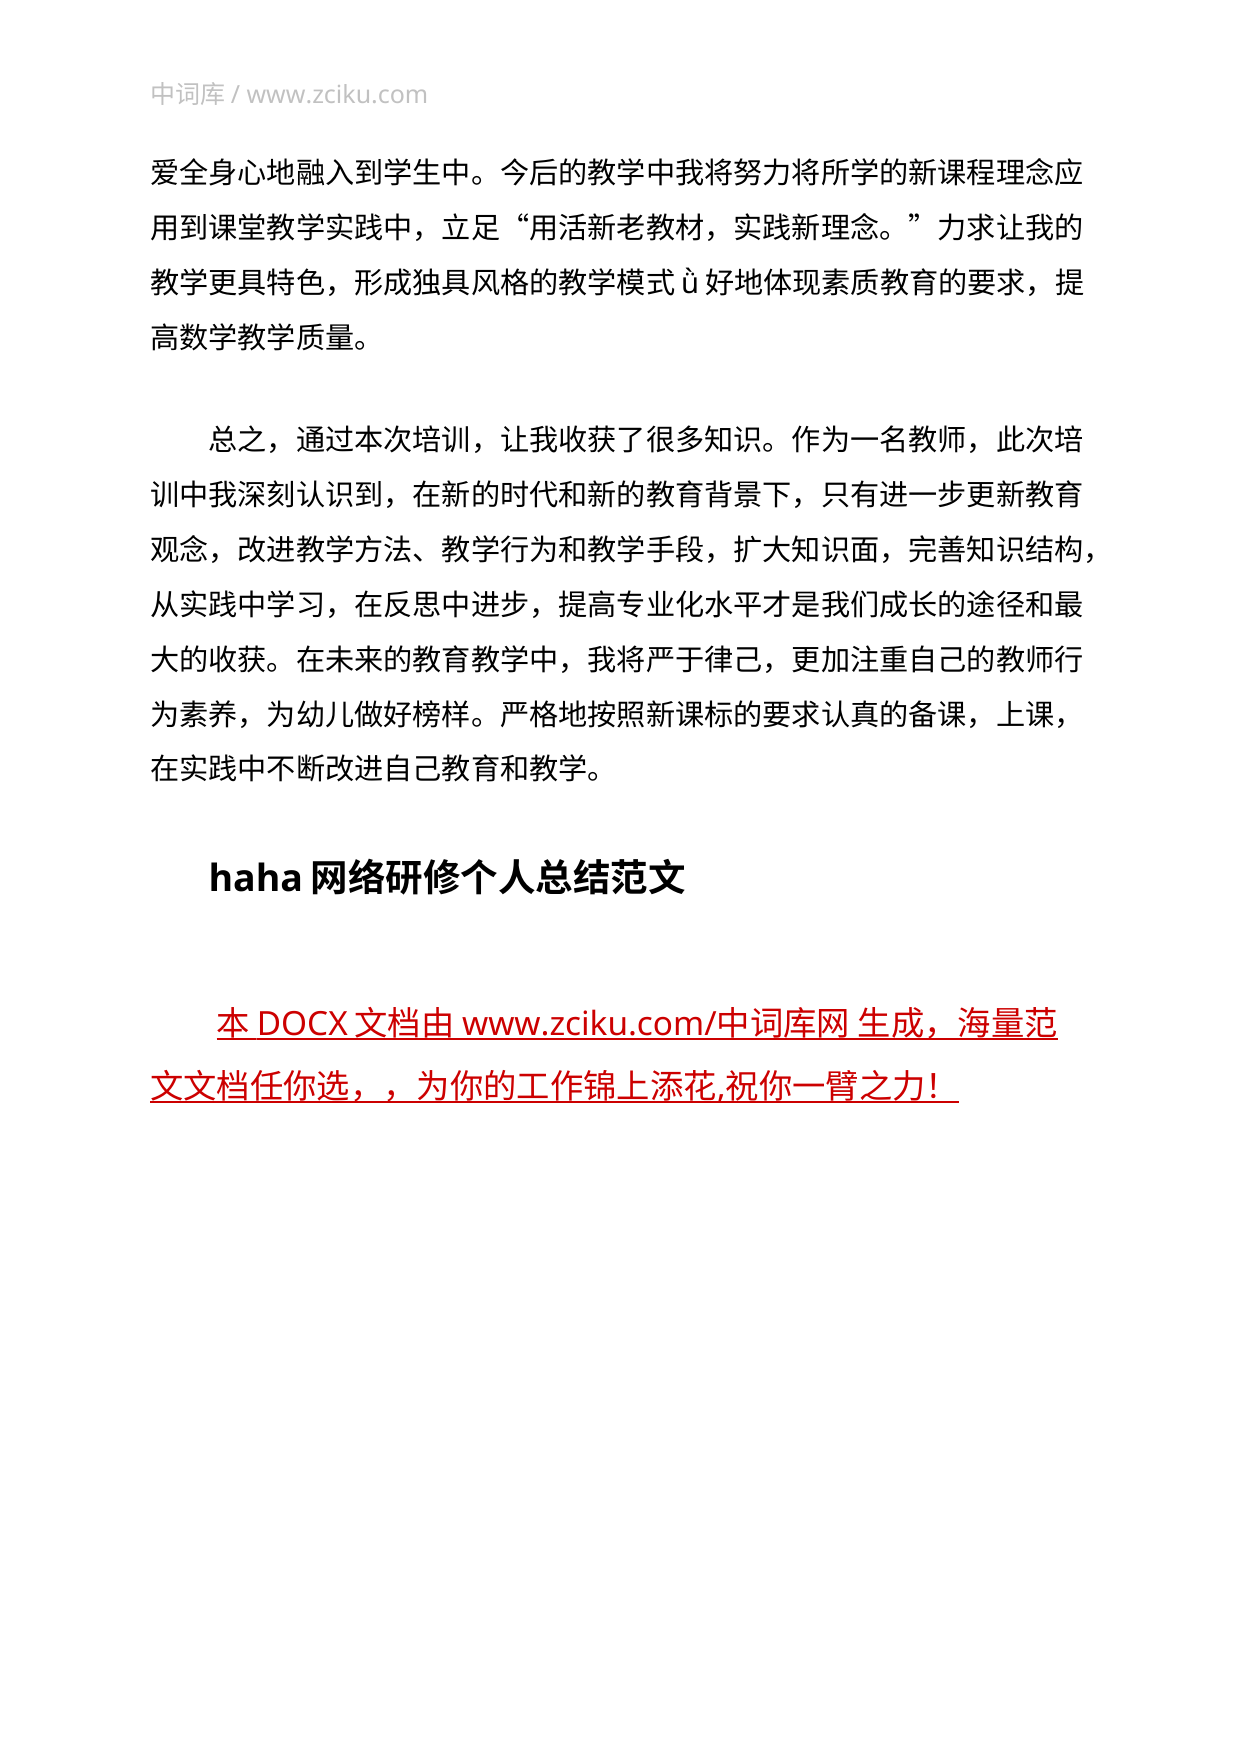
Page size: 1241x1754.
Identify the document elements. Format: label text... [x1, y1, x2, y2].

text 本DOCX文档由 www.zciku.com/中词库网 生成，海量范文文档任你选，，为你的工作锦上添花,祝你一臂之力！ [150, 997, 1090, 1108]
text 总之，通过本次培训，让我收获了很多知识。作为一名教师，此次培训中我深刻认识到，在新的时代和新的教育背景下，只有进一步更新教育观念，改进教学方法、教学行为和教学手段，扩大知识面，完善知识结构，从实践中学习，在反思中进步，提高专业化水平才是我们成长的途径和最大的收获。在未来的教育教学中，我将严于律己，更加注重自己的教师行为素养，为幼儿做好榜样。严格地按照新课标的要求认真的备课，上课，在实践中不断改进自己教育和教学。 [150, 417, 1090, 788]
text haha网络研修个人总结范文 [150, 848, 1090, 902]
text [150, 150, 1090, 357]
